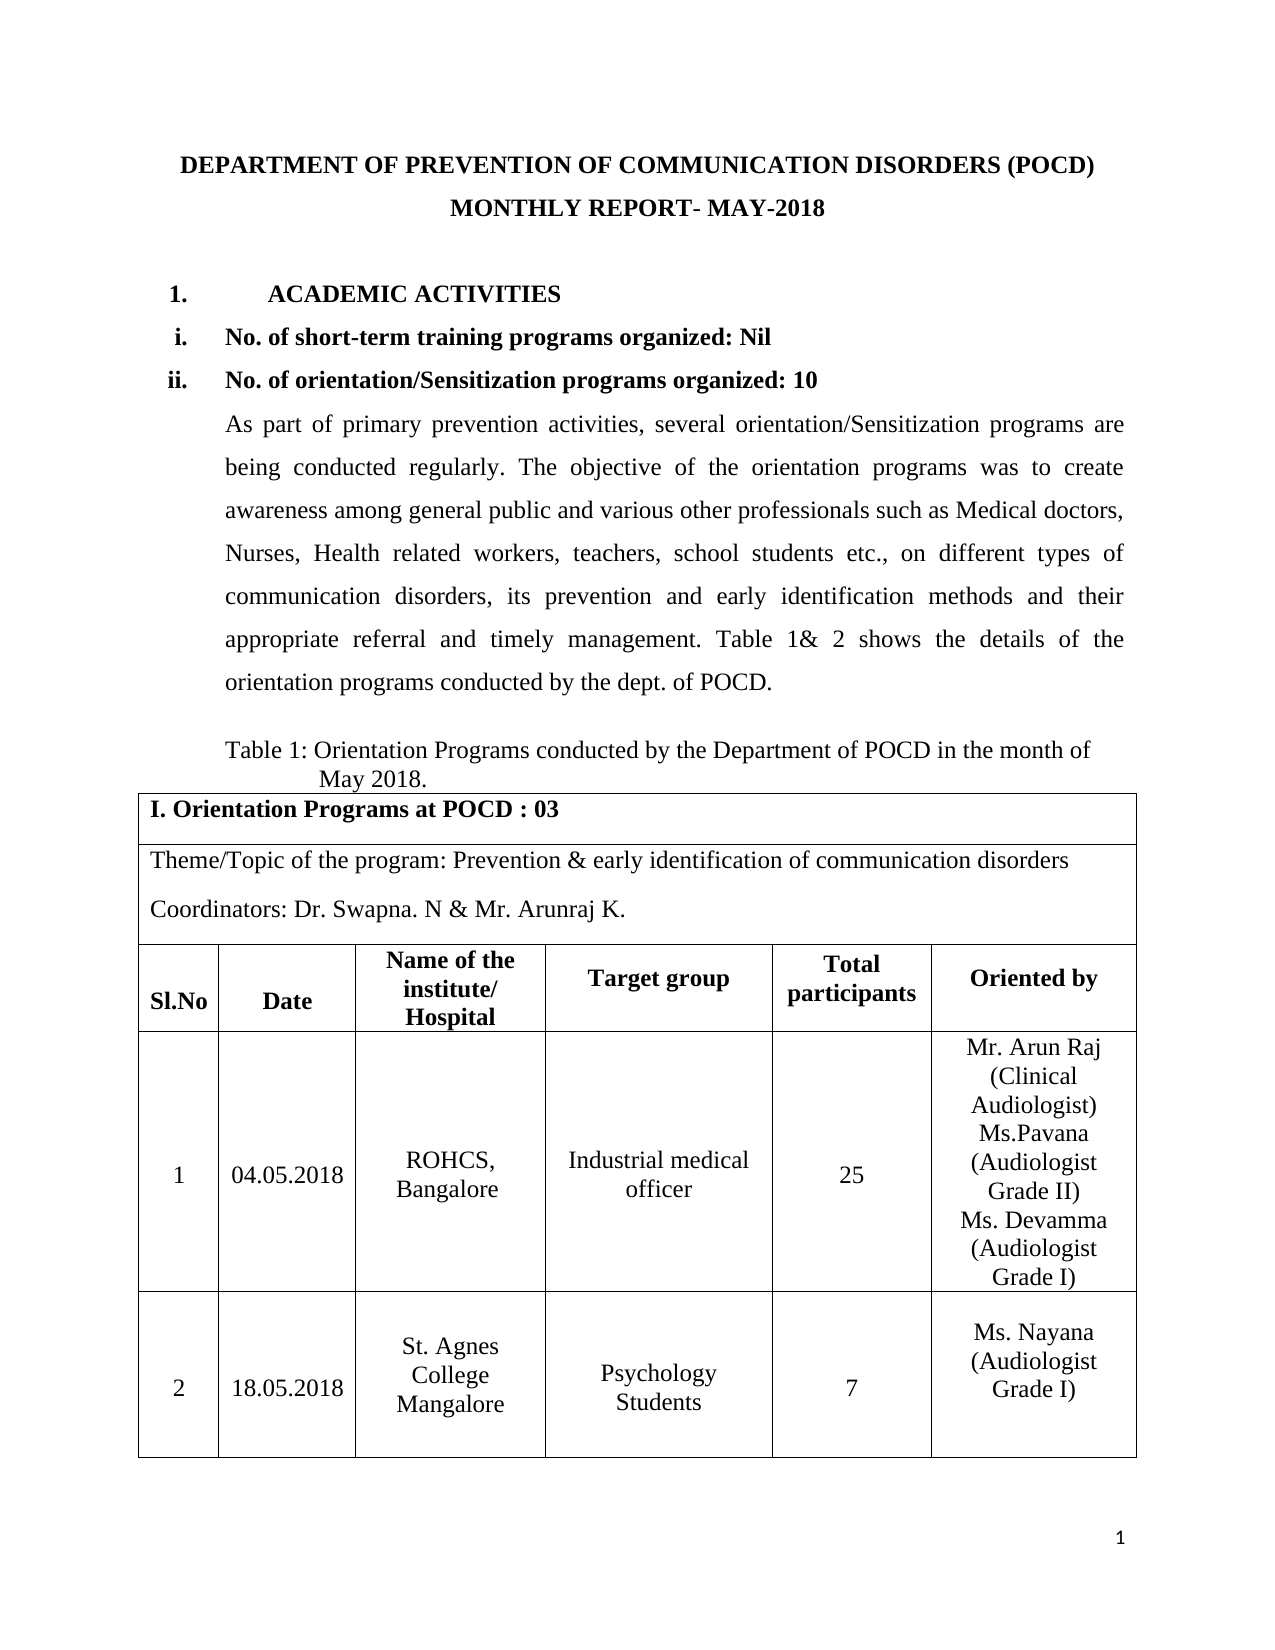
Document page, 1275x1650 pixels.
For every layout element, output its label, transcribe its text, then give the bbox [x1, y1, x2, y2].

list As part of primary prevention activities, several orientation/Sensitization programs are being conducted regularly. The objective of the orientation programs was to create awareness among general public and various other professionals such as Medical doctors, Nurses, Health related workers, teachers, school students etc., on different types of communication disorders, its prevention and early identification methods and their appropriate referral and timely management. Table 1& 2 shows the details of the orientation programs conducted by the dept. of POCD. [225, 409, 1125, 696]
table_cell Psychology Students [546, 1292, 772, 1457]
table_header I. Orientation Programs at POCD : 03 [139, 794, 1136, 844]
table_cell St. Agnes College Mangalore [356, 1292, 545, 1457]
table_cell Oriented by [932, 945, 1136, 1031]
table_cell Theme/Topic of the program: Prevention & early identification of communication disorders Coordinators: Dr. Swapna. N & Mr. Arunraj K. [139, 845, 1136, 944]
list No. of short-term training programs organized: Nil [187, 322, 1125, 351]
text Table 1: Orientation Programs conducted by the Department of POCD in the month of May 2018. [225, 736, 1125, 793]
table_cell Date [219, 945, 355, 1031]
table_cell Name of the institute/ Hospital [356, 945, 545, 1031]
table_cell 7 [773, 1292, 931, 1457]
table_cell 04.05.2018 [219, 1032, 355, 1291]
table_cell Sl.No [139, 945, 218, 1031]
title DEPARTMENT OF PREVENTION OF COMMUNICATION DISORDERS (POCD) [150, 150, 1125, 179]
table_cell Ms. Nayana (Audiologist Grade I) [932, 1292, 1136, 1457]
list No. of orientation/Sensitization programs organized: 10 [187, 366, 1125, 394]
table_cell Industrial medical officer [546, 1032, 772, 1291]
table_cell ROHCS, Bangalore [356, 1032, 545, 1291]
table_cell 25 [773, 1032, 931, 1291]
table_cell 18.05.2018 [219, 1292, 355, 1457]
table_cell 2 [139, 1292, 218, 1457]
table_cell 1 [139, 1032, 218, 1291]
list ACADEMIC ACTIVITIES [169, 279, 1125, 308]
list MONTHLY REPORT- MAY-2018 [150, 193, 1125, 222]
table_cell Target group [546, 945, 772, 1031]
table_cell Total participants [773, 945, 931, 1031]
table_cell Mr. Arun Raj (Clinical Audiologist) Ms.Pavana (Audiologist Grade II) Ms. Devamma (Audiologist Grade I) [932, 1032, 1136, 1291]
